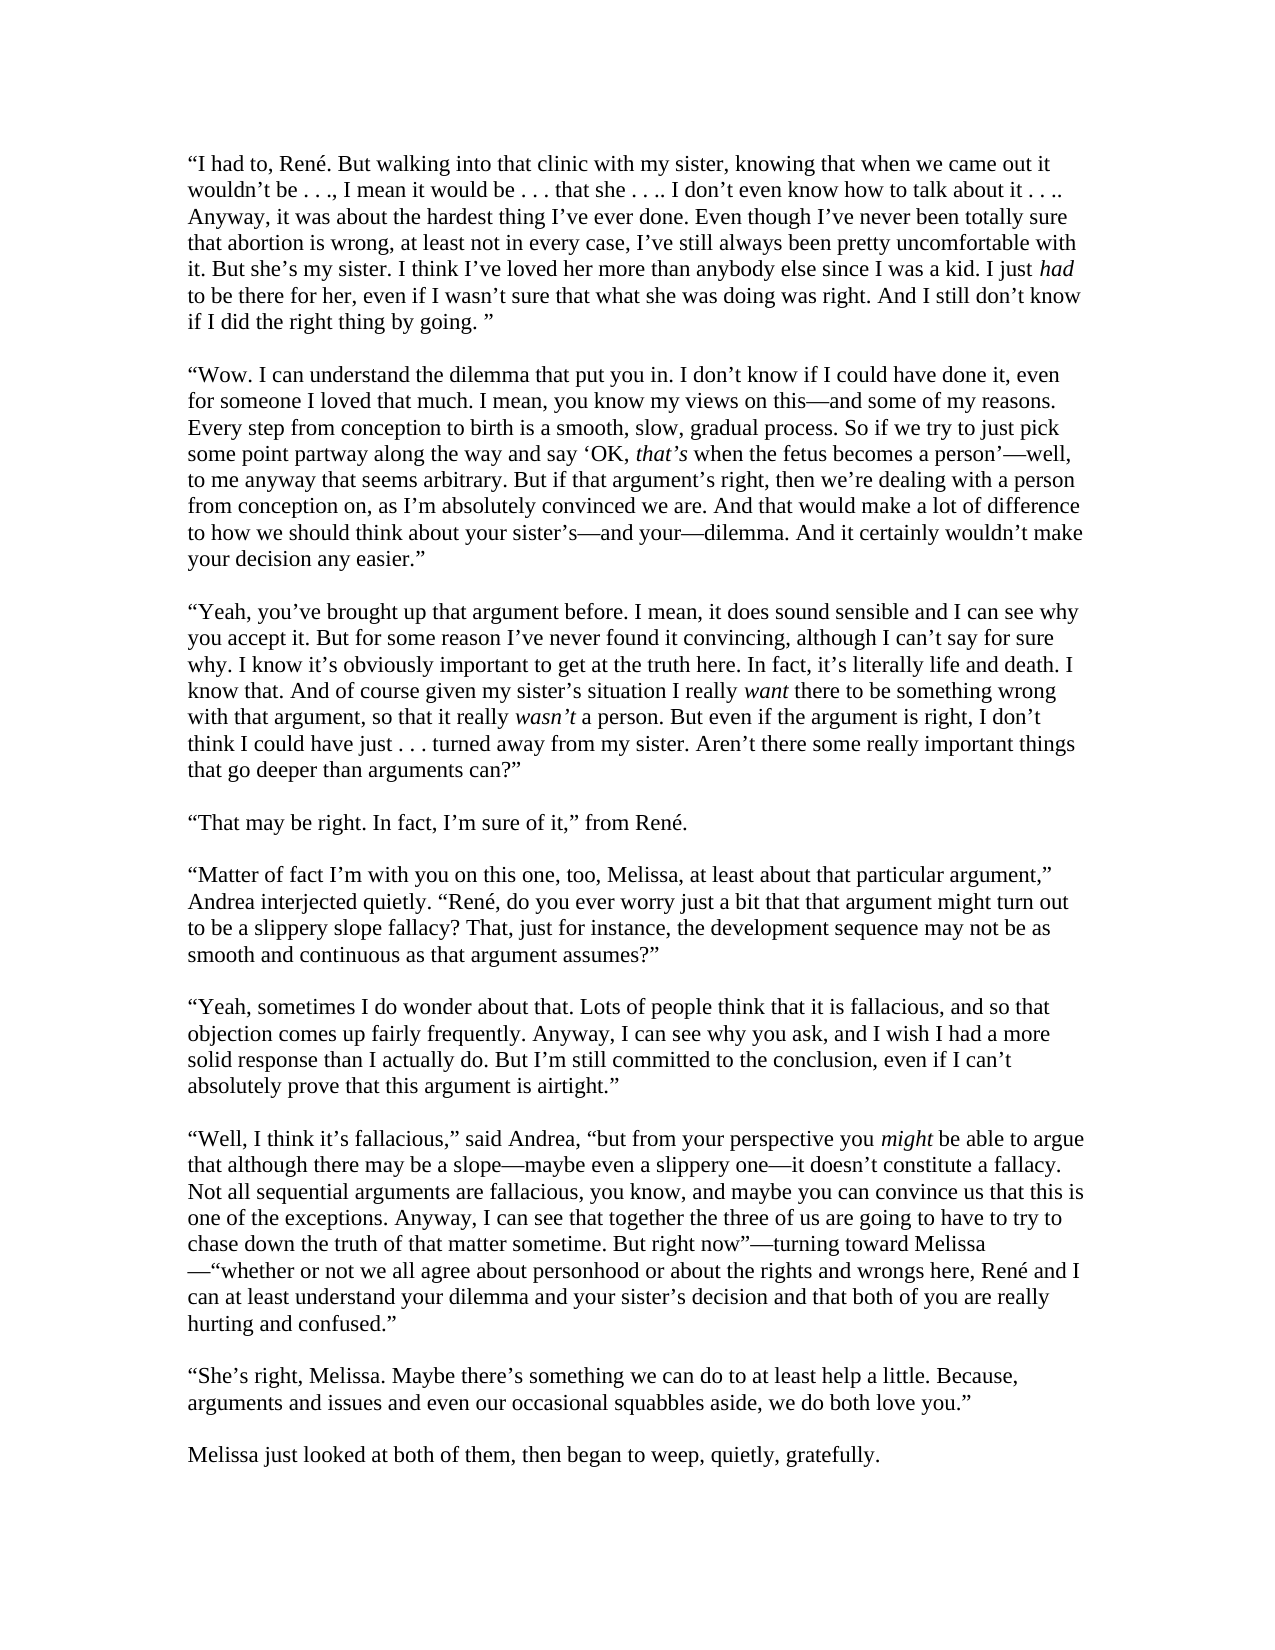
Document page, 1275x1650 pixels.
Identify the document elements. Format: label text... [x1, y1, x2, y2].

text Melissa just looked at both of them, then began to weep, quietly, gratefully. [187, 1441, 1087, 1468]
text “She’s right, Melissa. Maybe there’s something we can do to at least help a little. Because, arguments and issues and even our occasional squabbles aside, we do both love you.” [187, 1362, 1087, 1415]
text “I had to, René. But walking into that clinic with my sister, knowing that when we came out it wouldn’t be . . ., I mean it would be . . . that she . . .. I don’t even know how to talk about it . . .. Anyway, it was about the hardest thing I’ve ever done. Even though I’ve never been totally sure that abortion is wrong, at least not in every case, I’ve still always been pretty uncomfortable with it. But she’s my sister. I think I’ve loved her more than anybody else since I was a kid. I just had to be there for her, even if I wasn’t sure that what she was doing was right. And I still don’t know if I did the right thing by going. ” [187, 150, 1087, 334]
text “Wow. I can understand the dilemma that put you in. I don’t know if I could have done it, even for someone I loved that much. I mean, you know my views on this—and some of my reasons. Every step from conception to birth is a smooth, slow, gradual process. So if we try to just pick some point partway along the way and say ‘OK, that’s when the fetus becomes a person’—well, to me anyway that seems arbitrary. But if that argument’s right, then we’re dealing with a person from conception on, as I’m absolutely convinced we are. And that would make a lot of difference to how we should think about your sister’s—and your—dilemma. And it certainly wouldn’t make your decision any easier.” [187, 361, 1087, 572]
text “That may be right. In fact, I’m sure of it,” from René. [187, 809, 1087, 835]
text “Well, I think it’s fallacious,” said Andrea, “but from your perspective you might be able to argue that although there may be a slope—maybe even a slippery one—it doesn’t constitute a fallacy. Not all sequential arguments are fallacious, you know, and maybe you can convince us that this is one of the exceptions. Anyway, I can see that together the three of us are going to have to try to chase down the truth of that matter sometime. But right now”—turning toward Melissa—“whether or not we all agree about personhood or about the rights and wrongs here, René and I can at least understand your dilemma and your sister’s decision and that both of you are really hurting and confused.” [187, 1125, 1087, 1336]
text “Yeah, you’ve brought up that argument before. I mean, it does sound sensible and I can see why you accept it. But for some reason I’ve never found it convincing, although I can’t say for sure why. I know it’s obviously important to get at the truth here. In fact, it’s literally life and death. I know that. And of course given my sister’s situation I really want there to be something wrong with that argument, so that it really wasn’t a person. But even if the argument is right, I don’t think I could have just . . . turned away from my sister. Aren’t there some really important things that go deeper than arguments can?” [187, 598, 1087, 782]
text “Yeah, sometimes I do wonder about that. Lots of people think that it is fallacious, and so that objection comes up fairly frequently. Anyway, I can see why you ask, and I wish I had a more solid response than I actually do. But I’m still committed to the conclusion, even if I can’t absolutely prove that this argument is airtight.” [187, 993, 1087, 1099]
text “Matter of fact I’m with you on this one, too, Melissa, at least about that particular argument,” Andrea interjected quietly. “René, do you ever worry just a bit that that argument might turn out to be a slippery slope fallacy? That, just for instance, the development sequence may not be as smooth and continuous as that argument assumes?” [187, 862, 1087, 967]
